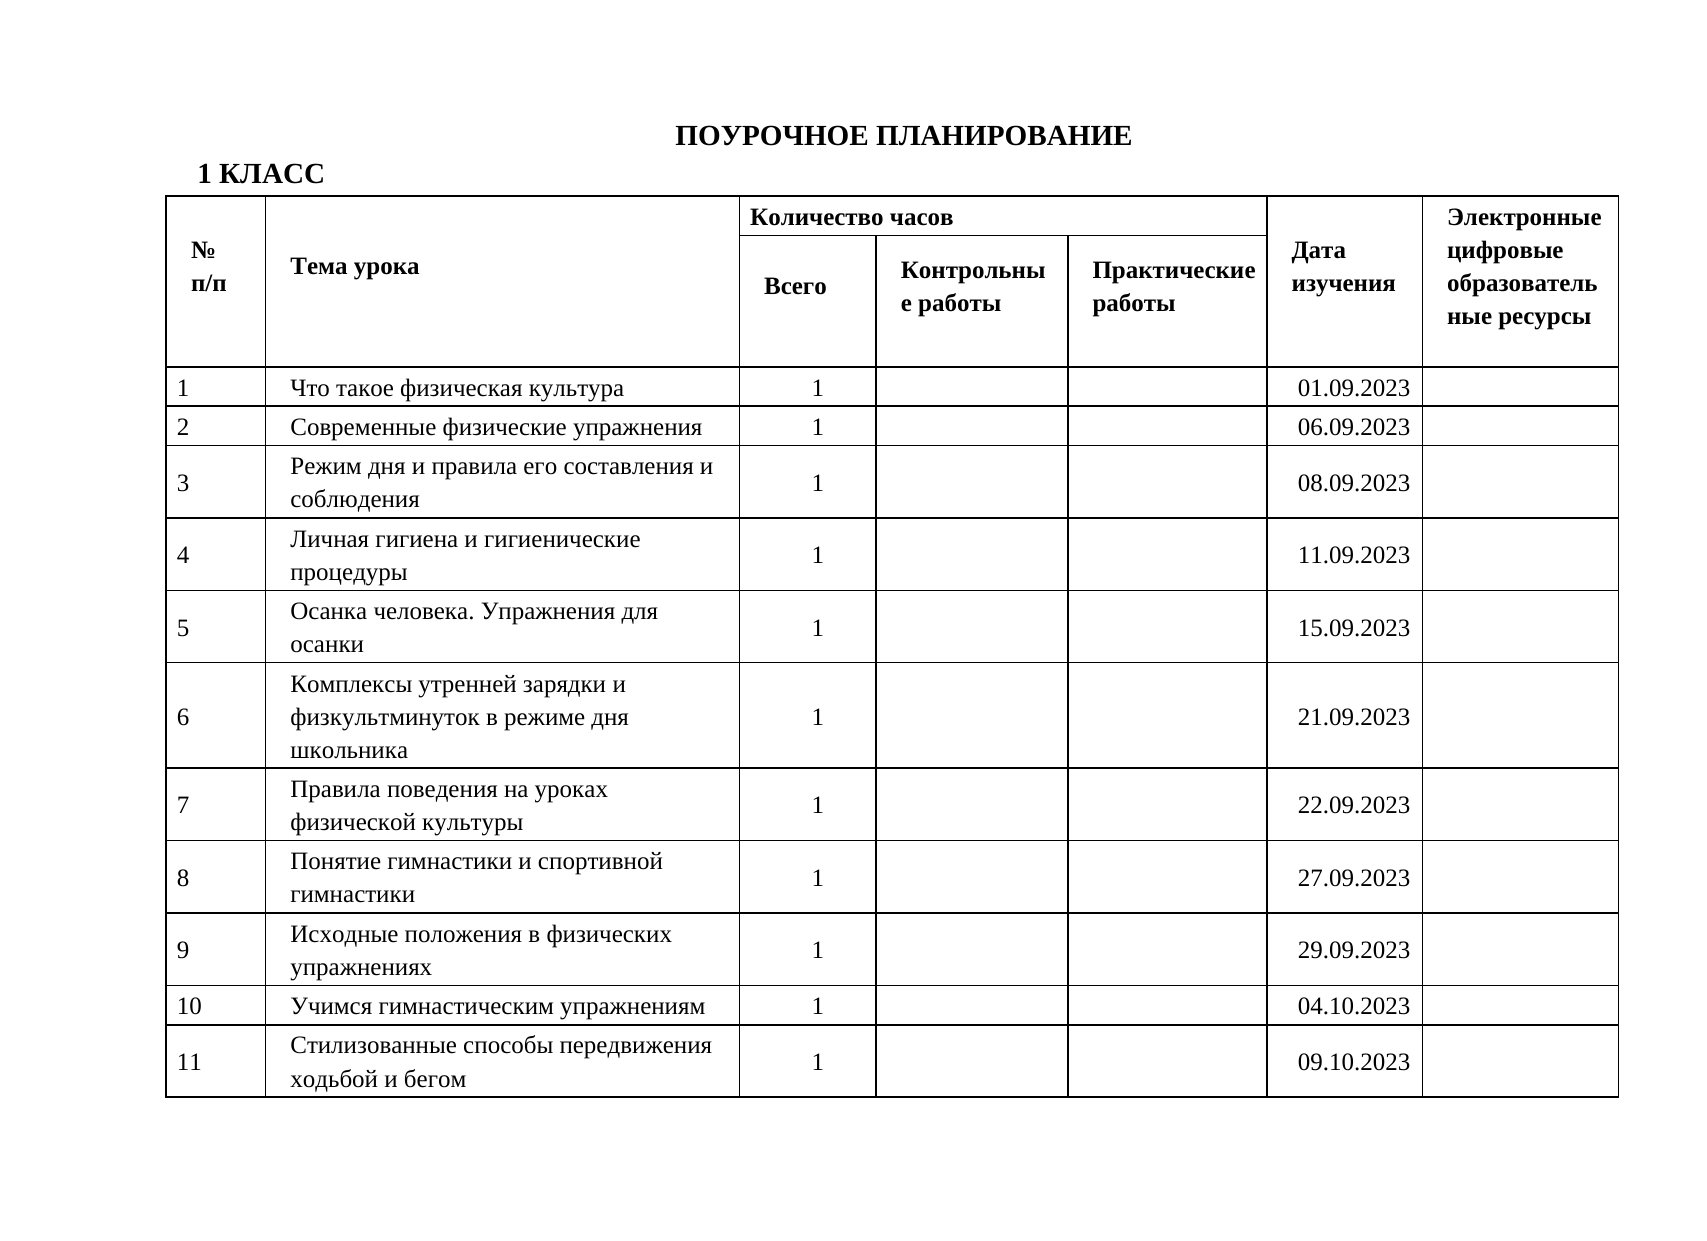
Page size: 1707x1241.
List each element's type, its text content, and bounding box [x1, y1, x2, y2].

table_cell [1423, 591, 1618, 662]
table_cell [1069, 841, 1266, 912]
table_cell Современные физические упражнения [266, 407, 739, 445]
table_cell [1069, 591, 1266, 662]
table_cell [1423, 1026, 1618, 1096]
table_cell 04.10.2023 [1268, 986, 1422, 1024]
text 1 КЛАСС [190, 157, 1618, 190]
table_cell [1423, 914, 1618, 984]
table_cell [877, 663, 1067, 767]
table_cell 1 [740, 407, 875, 445]
table_cell 11 [167, 1026, 265, 1096]
table_cell [877, 591, 1067, 662]
table_cell [877, 446, 1067, 517]
table_cell 6 [167, 663, 265, 767]
table_cell Режим дня и правила его составления и соблюдения [266, 446, 739, 517]
table_cell 1 [740, 769, 875, 840]
table_cell [877, 407, 1067, 445]
table_cell 5 [167, 591, 265, 662]
table_cell Комплексы утренней зарядки и физкультминуток в режиме дня школьника [266, 663, 739, 767]
table_cell Всего [740, 236, 875, 366]
table_cell Правила поведения на уроках физической культуры [266, 769, 739, 840]
table_cell [877, 1026, 1067, 1096]
table_cell Практические работы [1069, 236, 1266, 366]
table_header Количество часов [740, 197, 1266, 234]
text ПОУРОЧНОЕ ПЛАНИРОВАНИЕ [190, 118, 1618, 152]
table_cell 1 [740, 986, 875, 1024]
table_cell 11.09.2023 [1268, 519, 1422, 589]
table_cell 1 [740, 1026, 875, 1096]
table_cell 01.09.2023 [1268, 368, 1422, 405]
table_cell [1423, 769, 1618, 840]
table_cell [877, 986, 1067, 1024]
table_cell 1 [740, 368, 875, 405]
table_cell Осанка человека. Упражнения для осанки [266, 591, 739, 662]
table_cell [1069, 663, 1266, 767]
table_cell Стилизованные способы передвижения ходьбой и бегом [266, 1026, 739, 1096]
table_cell 1 [740, 519, 875, 589]
table_cell 29.09.2023 [1268, 914, 1422, 984]
table_cell Понятие гимнастики и спортивной гимнастики [266, 841, 739, 912]
table_cell [1423, 986, 1618, 1024]
table_header № п/п [167, 197, 265, 366]
table_cell 10 [167, 986, 265, 1024]
table_cell Контрольные работы [877, 236, 1067, 366]
table_cell 1 [740, 446, 875, 517]
table_cell 3 [167, 446, 265, 517]
table_cell 8 [167, 841, 265, 912]
table_cell [877, 841, 1067, 912]
table_cell [1069, 1026, 1266, 1096]
table_cell [877, 368, 1067, 405]
table_cell 2 [167, 407, 265, 445]
table_cell [1069, 914, 1266, 984]
table_cell 9 [167, 914, 265, 984]
table_cell [877, 769, 1067, 840]
table_header Электронные цифровые образовательные ресурсы [1423, 197, 1618, 366]
table_cell [1423, 446, 1618, 517]
table_cell 15.09.2023 [1268, 591, 1422, 662]
table_cell [877, 914, 1067, 984]
table_cell 08.09.2023 [1268, 446, 1422, 517]
table_cell 1 [740, 841, 875, 912]
table_cell 1 [740, 591, 875, 662]
table_cell [1069, 368, 1266, 405]
table_cell 21.09.2023 [1268, 663, 1422, 767]
table_cell [1069, 769, 1266, 840]
table_cell 4 [167, 519, 265, 589]
table_cell [1069, 986, 1266, 1024]
table_cell [1423, 368, 1618, 405]
table_cell Учимся гимнастическим упражнениям [266, 986, 739, 1024]
table_header Дата изучения [1268, 197, 1422, 366]
table_cell [1423, 841, 1618, 912]
table_cell Личная гигиена и гигиенические процедуры [266, 519, 739, 589]
table_header Тема урока [266, 197, 739, 366]
table_cell 06.09.2023 [1268, 407, 1422, 445]
table_cell [1423, 519, 1618, 589]
table_cell [1069, 446, 1266, 517]
table_cell 22.09.2023 [1268, 769, 1422, 840]
table_cell 09.10.2023 [1268, 1026, 1422, 1096]
table_cell 1 [740, 663, 875, 767]
table_cell 1 [167, 368, 265, 405]
table_cell 7 [167, 769, 265, 840]
table_cell [1423, 663, 1618, 767]
table_cell [1069, 519, 1266, 589]
table_cell [1423, 407, 1618, 445]
table_cell [1069, 407, 1266, 445]
table_cell Что такое физическая культура [266, 368, 739, 405]
table_cell [877, 519, 1067, 589]
table_cell 1 [740, 914, 875, 984]
table_cell Исходные положения в физических упражнениях [266, 914, 739, 984]
table_cell 27.09.2023 [1268, 841, 1422, 912]
